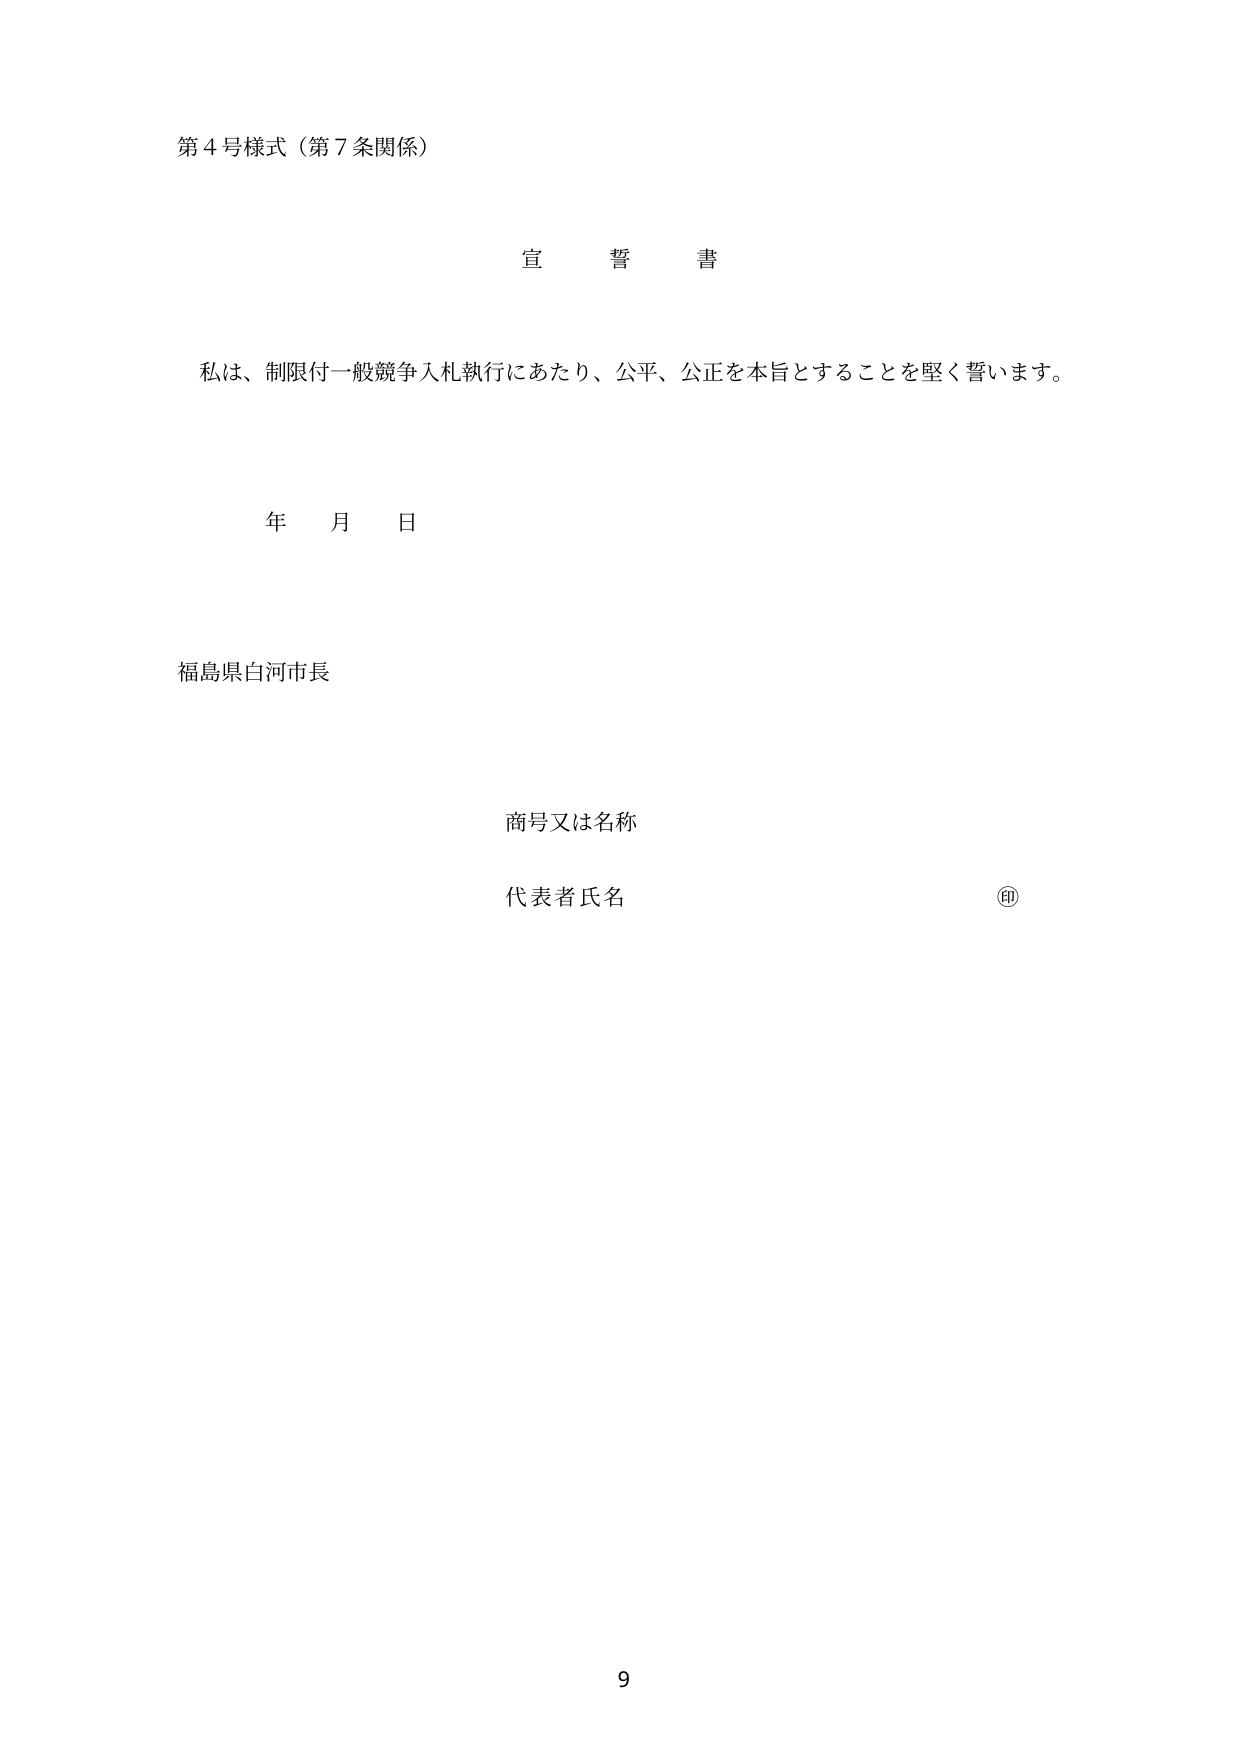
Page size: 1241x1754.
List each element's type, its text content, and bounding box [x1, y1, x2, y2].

text 年 月 日 [177, 502, 1063, 539]
text 代表者氏名 ㊞ [177, 877, 1063, 914]
text 宣 誓 書 [177, 239, 1063, 277]
text 商号又は名称 [177, 802, 1063, 839]
text 私は、制限付一般競争入札執行にあたり、公平、公正を本旨とすることを堅く誓います。 [177, 352, 1063, 389]
text 福島県白河市長 [177, 652, 1063, 689]
text 第４号様式（第７条関係） [177, 127, 1063, 164]
